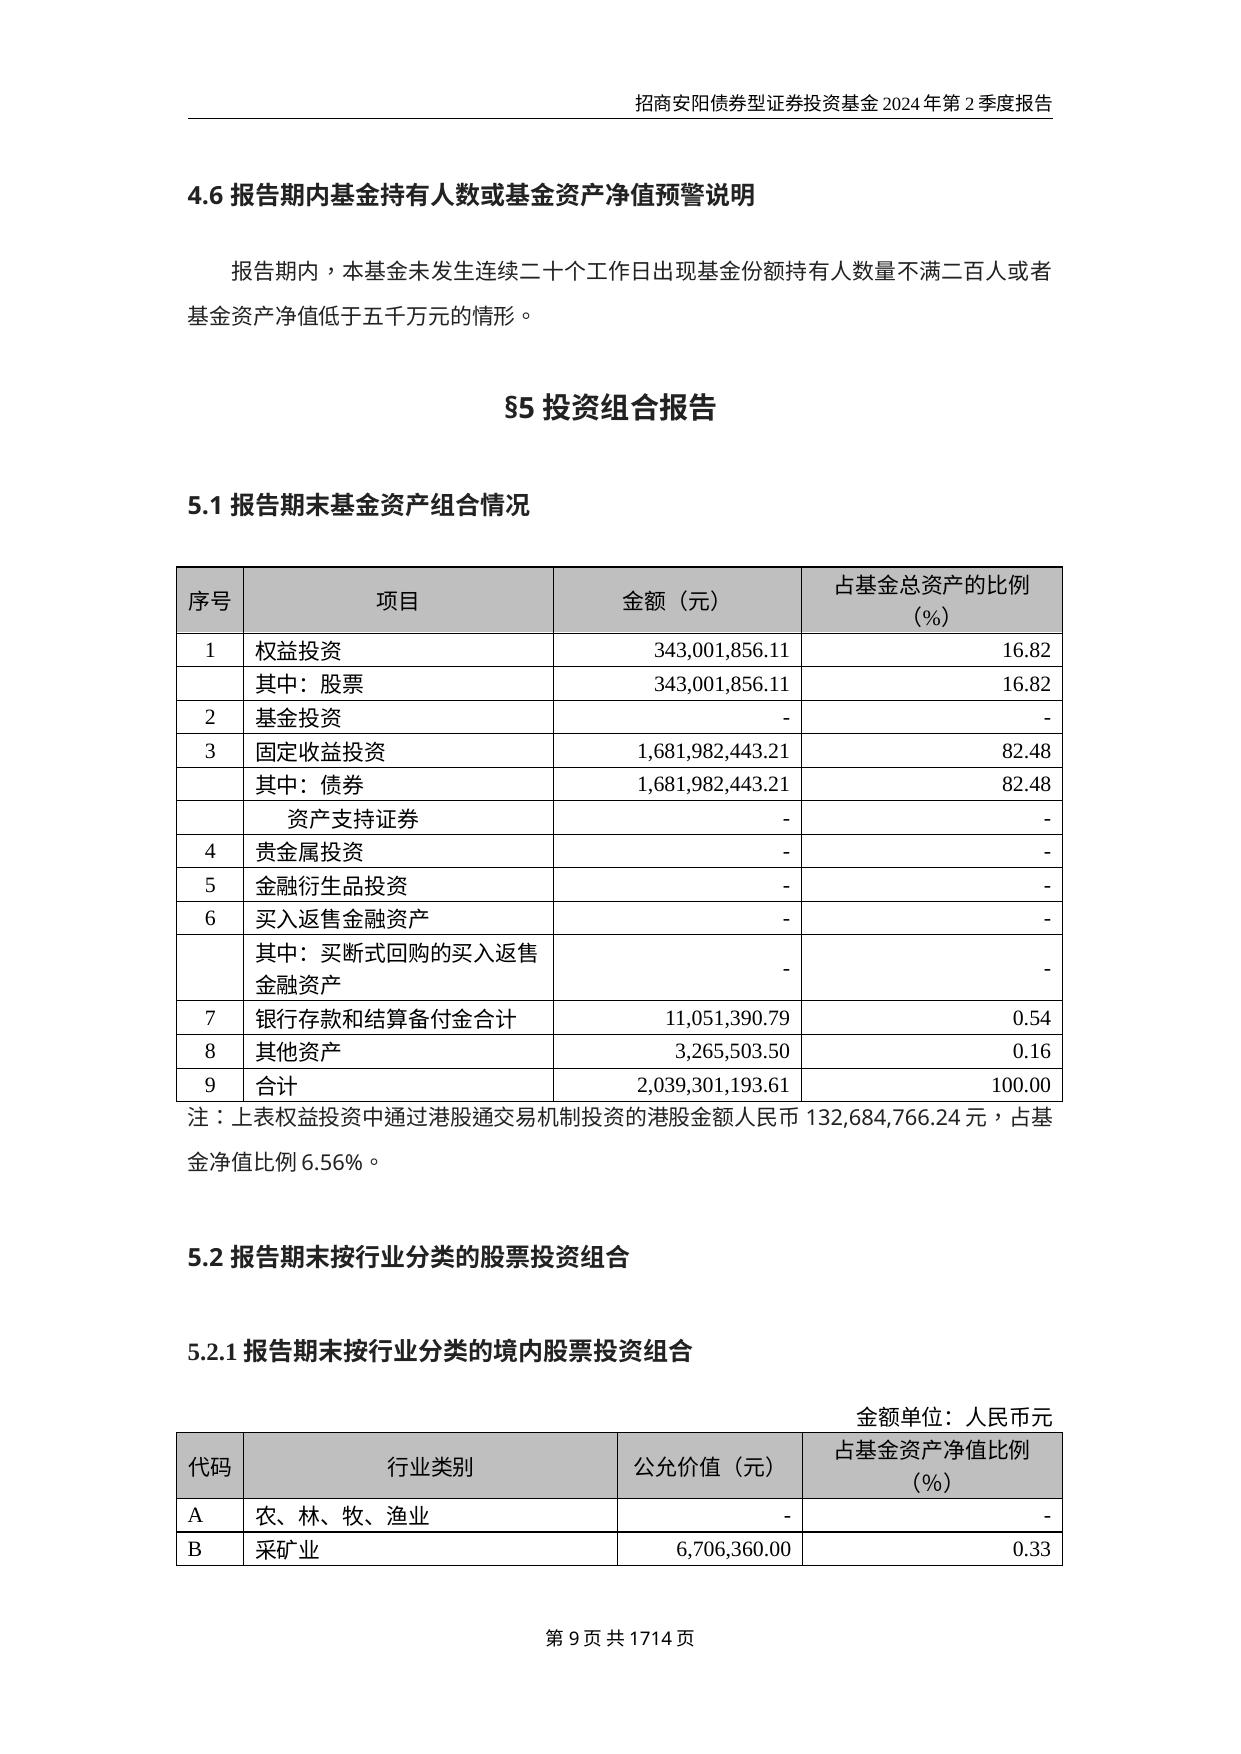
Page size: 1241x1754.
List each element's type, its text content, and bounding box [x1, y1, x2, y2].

text 报告期末按行业分类的股票投资组合 [187, 1224, 1053, 1289]
table_cell - [618, 1499, 802, 1531]
table_header 占基金资产净值比例（％） [803, 1433, 1062, 1498]
table_cell 82.48 [802, 768, 1062, 800]
table_cell - [802, 801, 1062, 834]
table_cell 82.48 [802, 734, 1062, 767]
table_cell 1,681,982,443.21 [554, 768, 801, 800]
table_cell 固定收益投资 [244, 734, 553, 767]
text 注：上表权益投资中通过港股通交易机制投资的港股金额人民币132,684,766.24元，占基金净值比例6.56%。 [187, 1102, 1053, 1176]
table_cell 100.00 [802, 1069, 1062, 1101]
table_cell 343,001,856.11 [554, 667, 801, 699]
table_cell [177, 801, 243, 834]
table_cell 1 [177, 634, 243, 666]
table_cell - [802, 902, 1062, 934]
table_header 序号 [177, 568, 243, 632]
table_cell 4 [177, 835, 243, 867]
text 投资组合报告 [187, 375, 1053, 440]
table_cell - [554, 935, 801, 1000]
table_header 行业类别 [244, 1433, 617, 1498]
table_cell - [554, 801, 801, 834]
table_cell [177, 667, 243, 699]
table_cell 3,265,503.50 [554, 1035, 801, 1067]
table_cell - [554, 902, 801, 934]
table_header 代码 [177, 1433, 243, 1498]
table_cell - [802, 935, 1062, 1000]
table_header 公允价值（元） [618, 1433, 802, 1498]
table_cell - [802, 701, 1062, 733]
table_cell - [802, 868, 1062, 901]
table_cell A [177, 1499, 243, 1531]
table_cell 其他资产 [244, 1035, 553, 1067]
table_cell 7 [177, 1001, 243, 1034]
table_cell 16.82 [802, 634, 1062, 666]
table_header 占基金总资产的比例（%） [802, 568, 1062, 632]
table_cell 2 [177, 701, 243, 733]
table_cell 其中：债券 [244, 768, 553, 800]
table_cell 其中：买断式回购的买入返售金融资产 [244, 935, 553, 1000]
table_cell [177, 768, 243, 800]
table_cell 银行存款和结算备付金合计 [244, 1001, 553, 1034]
table_cell 11,051,390.79 [554, 1001, 801, 1034]
table_cell - [554, 868, 801, 901]
table_cell 其中：股票 [244, 667, 553, 699]
table_cell 16.82 [802, 667, 1062, 699]
table_cell 9 [177, 1069, 243, 1101]
table_cell 买入返售金融资产 [244, 902, 553, 934]
table_cell [177, 935, 243, 1000]
table_cell - [802, 835, 1062, 867]
table_header 金额（元） [554, 568, 801, 632]
text 报告期内基金持有人数或基金资产净值预警说明 [187, 162, 1053, 227]
table_header 项目 [244, 568, 553, 632]
text 报告期末按行业分类的境内股票投资组合 [187, 1318, 1053, 1383]
table_cell B [177, 1533, 243, 1565]
text 金额单位：人民币元 [187, 1399, 1053, 1432]
table_cell 2,039,301,193.61 [554, 1069, 801, 1101]
table_cell 3 [177, 734, 243, 767]
table_cell 6 [177, 902, 243, 934]
table_cell 0.16 [802, 1035, 1062, 1067]
table_cell 0.33 [803, 1533, 1062, 1565]
table_cell - [554, 835, 801, 867]
table_cell 金融衍生品投资 [244, 868, 553, 901]
table_cell 农、林、牧、渔业 [244, 1499, 617, 1531]
table_cell 8 [177, 1035, 243, 1067]
table_cell - [803, 1499, 1062, 1531]
table_cell 基金投资 [244, 701, 553, 733]
table_cell 6,706,360.00 [618, 1533, 802, 1565]
table_cell 权益投资 [244, 634, 553, 666]
table_cell - [554, 701, 801, 733]
table_cell 合计 [244, 1069, 553, 1101]
table_cell 5 [177, 868, 243, 901]
text 报告期末基金资产组合情况 [187, 472, 1053, 537]
text 报告期内，本基金未发生连续二十个工作日出现基金份额持有人数量不满二百人或者基金资产净值低于五千万元的情形。 [187, 256, 1053, 331]
table_cell 0.54 [802, 1001, 1062, 1034]
table_cell 采矿业 [244, 1533, 617, 1565]
table_cell 1,681,982,443.21 [554, 734, 801, 767]
table_cell 贵金属投资 [244, 835, 553, 867]
table_cell 资产支持证券 [244, 801, 553, 834]
table_cell 343,001,856.11 [554, 634, 801, 666]
